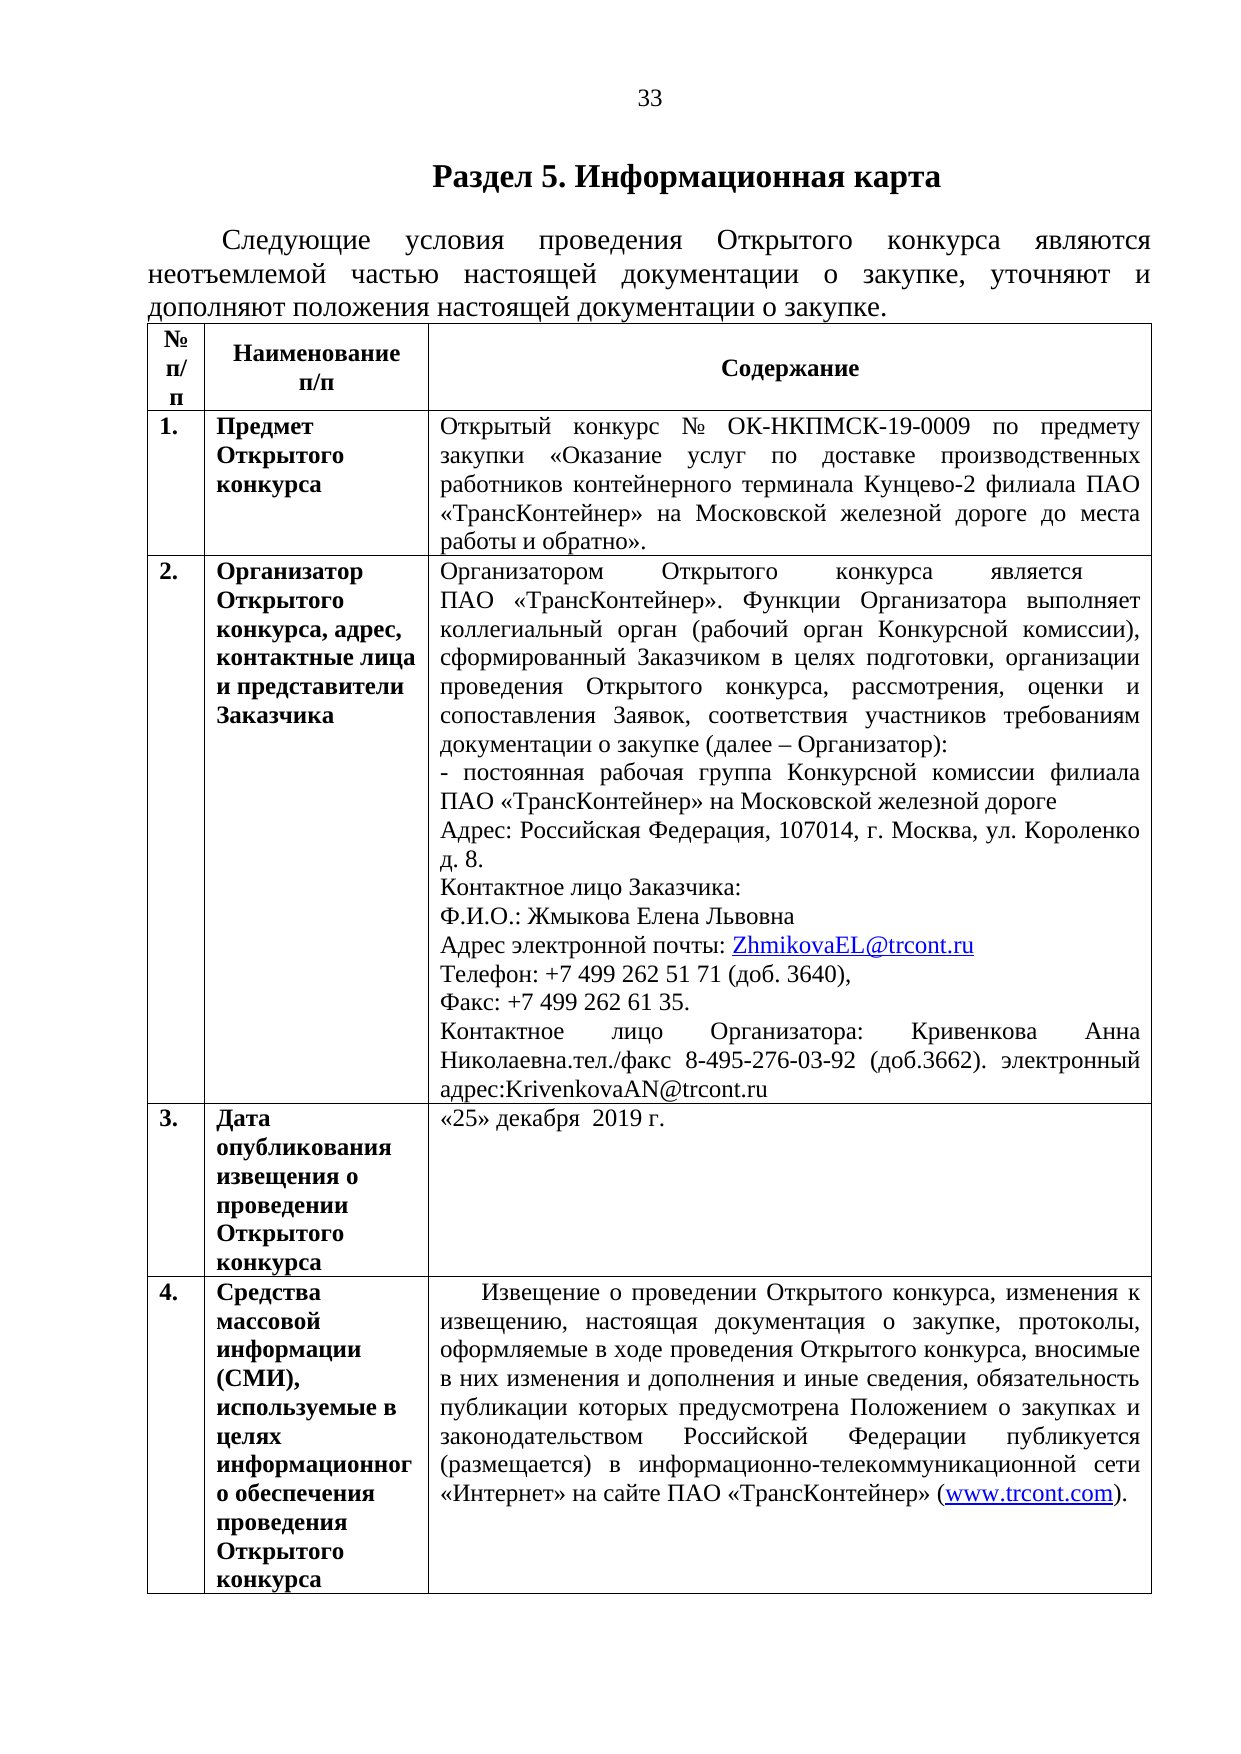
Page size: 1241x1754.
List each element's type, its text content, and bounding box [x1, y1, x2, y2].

table_cell Открытый конкурс № ОК-НКПМСК-19-0009 по предмету закупки «Оказание услуг по доставке производственных работников контейнерного терминала Кунцево-2 филиала ПАО «ТрансКонтейнер» на Московской железной дороге до места работы и обратно». [429, 411, 1151, 555]
table_cell Средства массовой информации (СМИ), используемые в целях информационного обеспечения проведения Открытого конкурса [205, 1277, 428, 1593]
table_header № п/п [148, 324, 204, 410]
table_cell Извещение о проведении Открытого конкурса, изменения к извещению, настоящая документация о закупке, протоколы, оформляемые в ходе проведения Открытого конкурса, вносимые в них изменения и дополнения и иные сведения, обязательность публикации которых предусмотрена Положением о закупках и законодательством Российской Федерации публикуется (размещается) в информационно-телекоммуникационной сети «Интернет» на сайте ПАО «ТрансКонтейнер» (www.trcont.com). [429, 1277, 1151, 1593]
table_cell Дата опубликования извещения о проведении Открытого конкурса [205, 1104, 428, 1276]
table_header Содержание [429, 324, 1151, 410]
table_cell Организатором Открытого конкурса является ПАО «ТрансКонтейнер». Функции Организатора выполняет коллегиальный орган (рабочий орган Конкурсной комиссии), сформированный Заказчиком в целях подготовки, организации проведения Открытого конкурса, рассмотрения, оценки и сопоставления Заявок, соответствия участников требованиям документации о закупке (далее – Организатор): - постоянная рабочая группа Конкурсной комиссии филиала ПАО «ТрансКонтейнер» на Московской железной дороге Адрес: Российская Федерация, 107014, г. Москва, ул. Короленко д. 8. Контактное лицо Заказчика: Ф.И.О.: Жмыкова Елена Львовна Адрес электронной почты: ZhmikovaEL@trcont.ru Телефон: +7 499 262 51 71 (доб. 3640), Факс: +7 499 262 61 35. Контактное лицо Организатора: Кривенкова Анна Николаевна.тел./факс 8-495-276-03-92 (доб.3662). электронный адрес:KrivenkovaAN@trcont.ru [429, 556, 1151, 1102]
list Следующие условия проведения Открытого конкурса являются неотъемлемой частью настоящей документации о закупке, уточняют и дополняют положения настоящей документации о закупке. [148, 222, 1152, 323]
table_cell 2. [148, 556, 204, 1102]
table_cell 4. [148, 1277, 204, 1593]
table_cell Организатор Открытого конкурса, адрес, контактные лица и представители Заказчика [205, 556, 428, 1102]
text Раздел 5. Информационная карта [222, 156, 1152, 195]
table_cell 3. [148, 1104, 204, 1276]
table_cell «25» декабря 2019 г. [429, 1104, 1151, 1276]
table_cell Предмет Открытого конкурса [205, 411, 428, 555]
table_cell 1. [148, 411, 204, 555]
table_header Наименование п/п [205, 324, 428, 410]
